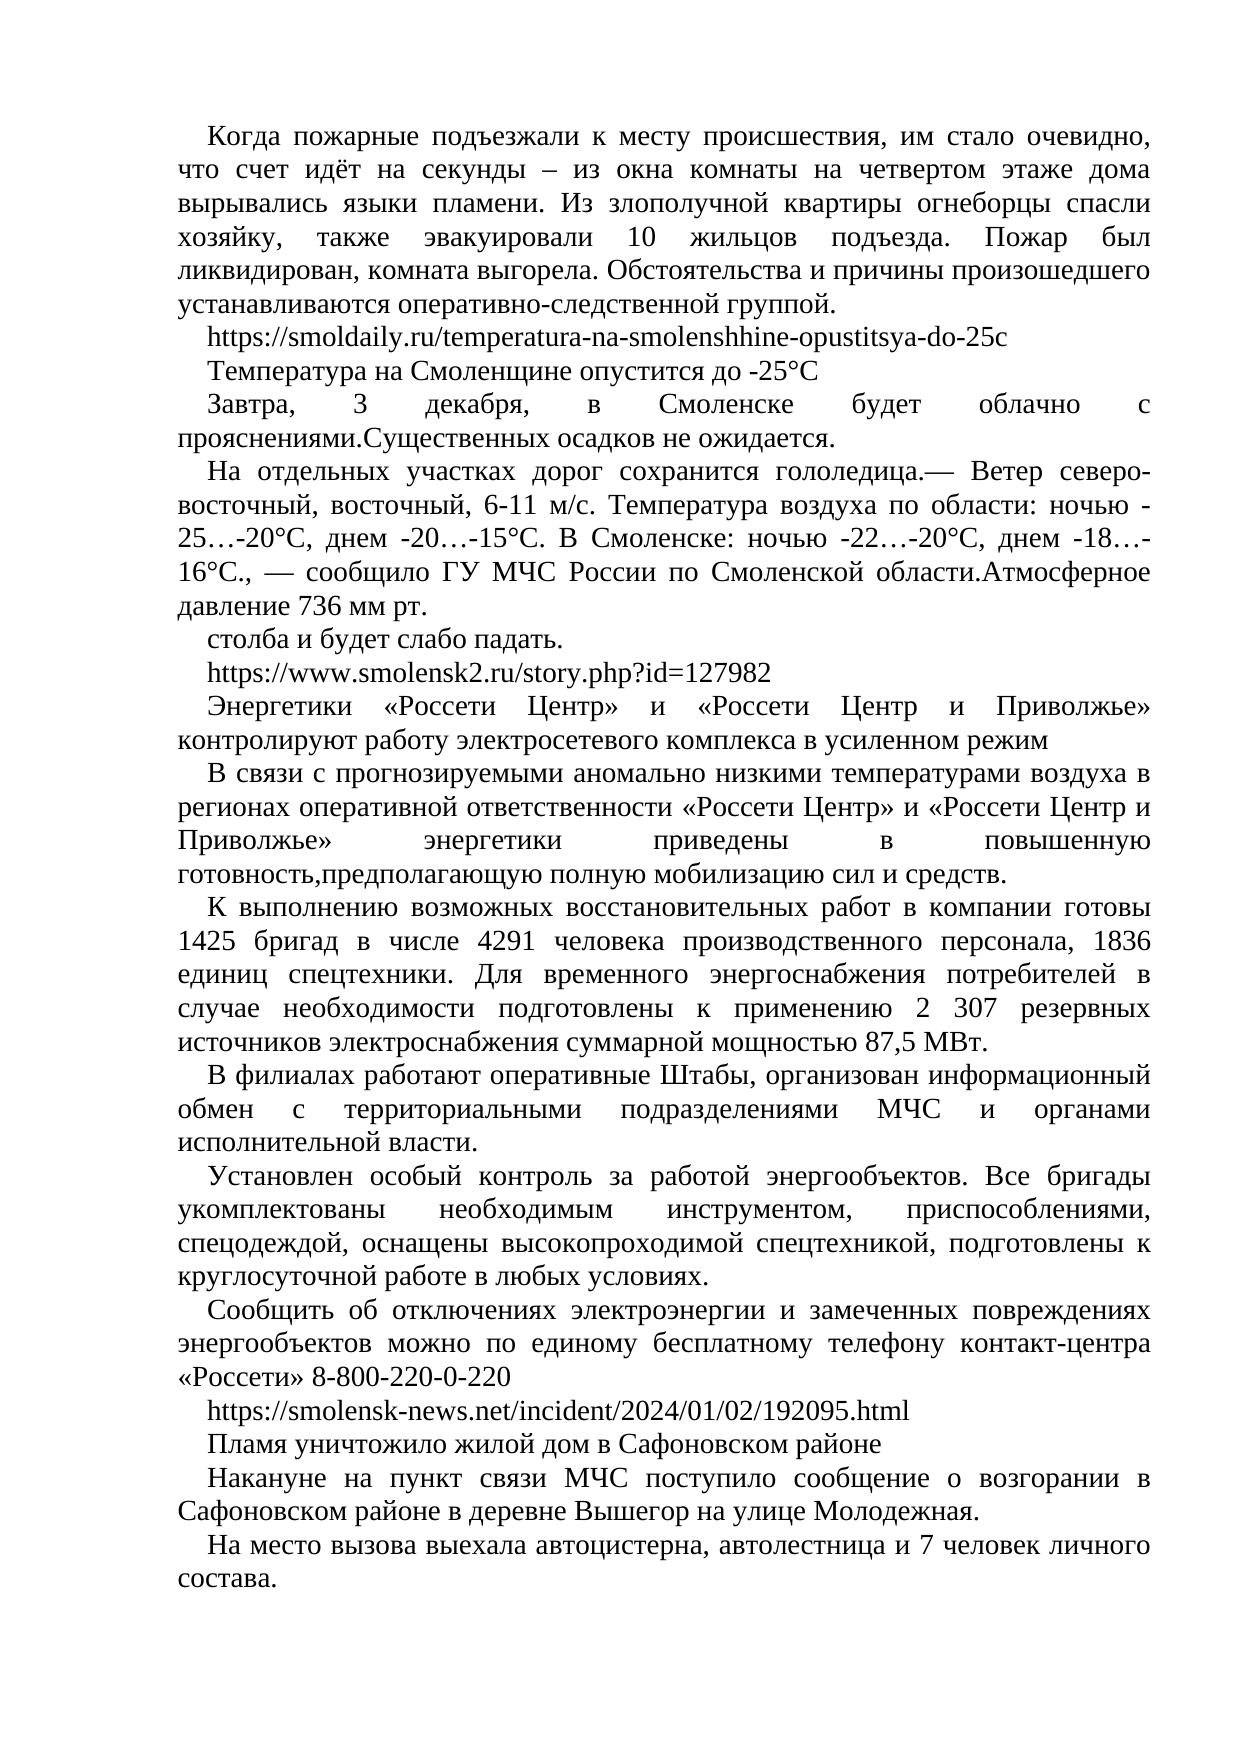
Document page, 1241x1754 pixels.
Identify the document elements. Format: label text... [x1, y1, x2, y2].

text Энергетики «Россети Центр» и «Россети Центр и Приволжье» контролируют работу электросетевого комплекса в усиленном режим [177, 688, 1152, 755]
text В филиалах работают оперативные Штабы, организован информационный обмен с территориальными подразделениями МЧС и органами исполнительной власти. [177, 1057, 1152, 1158]
text Накануне на пункт связи МЧС поступило сообщение о возгорании в Сафоновском районе в деревне Вышегор на улице Молодежная. [177, 1460, 1152, 1527]
text Установлен особый контроль за работой энергообъектов. Все бригады укомплектованы необходимым инструментом, приспособлениями, спецодеждой, оснащены высокопроходимой спецтехникой, подготовлены к круглосуточной работе в любых условиях. [177, 1158, 1152, 1292]
text Температура на Смоленщине опустится до -25°C [177, 353, 1152, 386]
text https://www.smolensk2.ru/story.php?id=127982 [177, 655, 1152, 688]
text Завтра, 3 декабря, в Смоленске будет облачно с прояснениями.Существенных осадков не ожидается. [177, 386, 1152, 453]
text В связи с прогнозируемыми аномально низкими температурами воздуха в регионах оперативной ответственности «Россети Центр» и «Россети Центр и Приволжье» энергетики приведены в повышенную готовность,предполагающую полную мобилизацию сил и средств. [177, 755, 1152, 889]
text Пламя уничтожило жилой дом в Сафоновском районе [177, 1426, 1152, 1460]
text К выполнению возможных восстановительных работ в компании готовы 1425 бригад в числе 4291 человека производственного персонала, 1836 единиц спецтехники. Для временного энергоснабжения потребителей в случае необходимости подготовлены к применению 2 307 резервных источников электроснабжения суммарной мощностью 87,5 МВт. [177, 889, 1152, 1057]
text столба и будет слабо падать. [177, 621, 1152, 655]
text На место вызова выехала автоцистерна, автолестница и 7 человек личного состава. [177, 1527, 1152, 1594]
text На отдельных участках дорог сохранится гололедица.— Ветер северо-восточный, восточный, 6-11 м/с. Температура воздуха по области: ночью -25…-20°C, днем -20…-15°C. В Смоленске: ночью -22…-20°C, днем -18…-16°C., — сообщило ГУ МЧС России по Смоленской области.Атмосферное давление 736 мм рт. [177, 453, 1152, 621]
text https://smoldaily.ru/temperatura-na-smolenshhine-opustitsya-do-25c [177, 319, 1152, 353]
text https://smolensk-news.net/incident/2024/01/02/192095.html [177, 1393, 1152, 1426]
text Сообщить об отключениях электроэнергии и замеченных повреждениях энергообъектов можно по единому бесплатному телефону контакт-центра «Россети» 8-800-220-0-220 [177, 1292, 1152, 1393]
